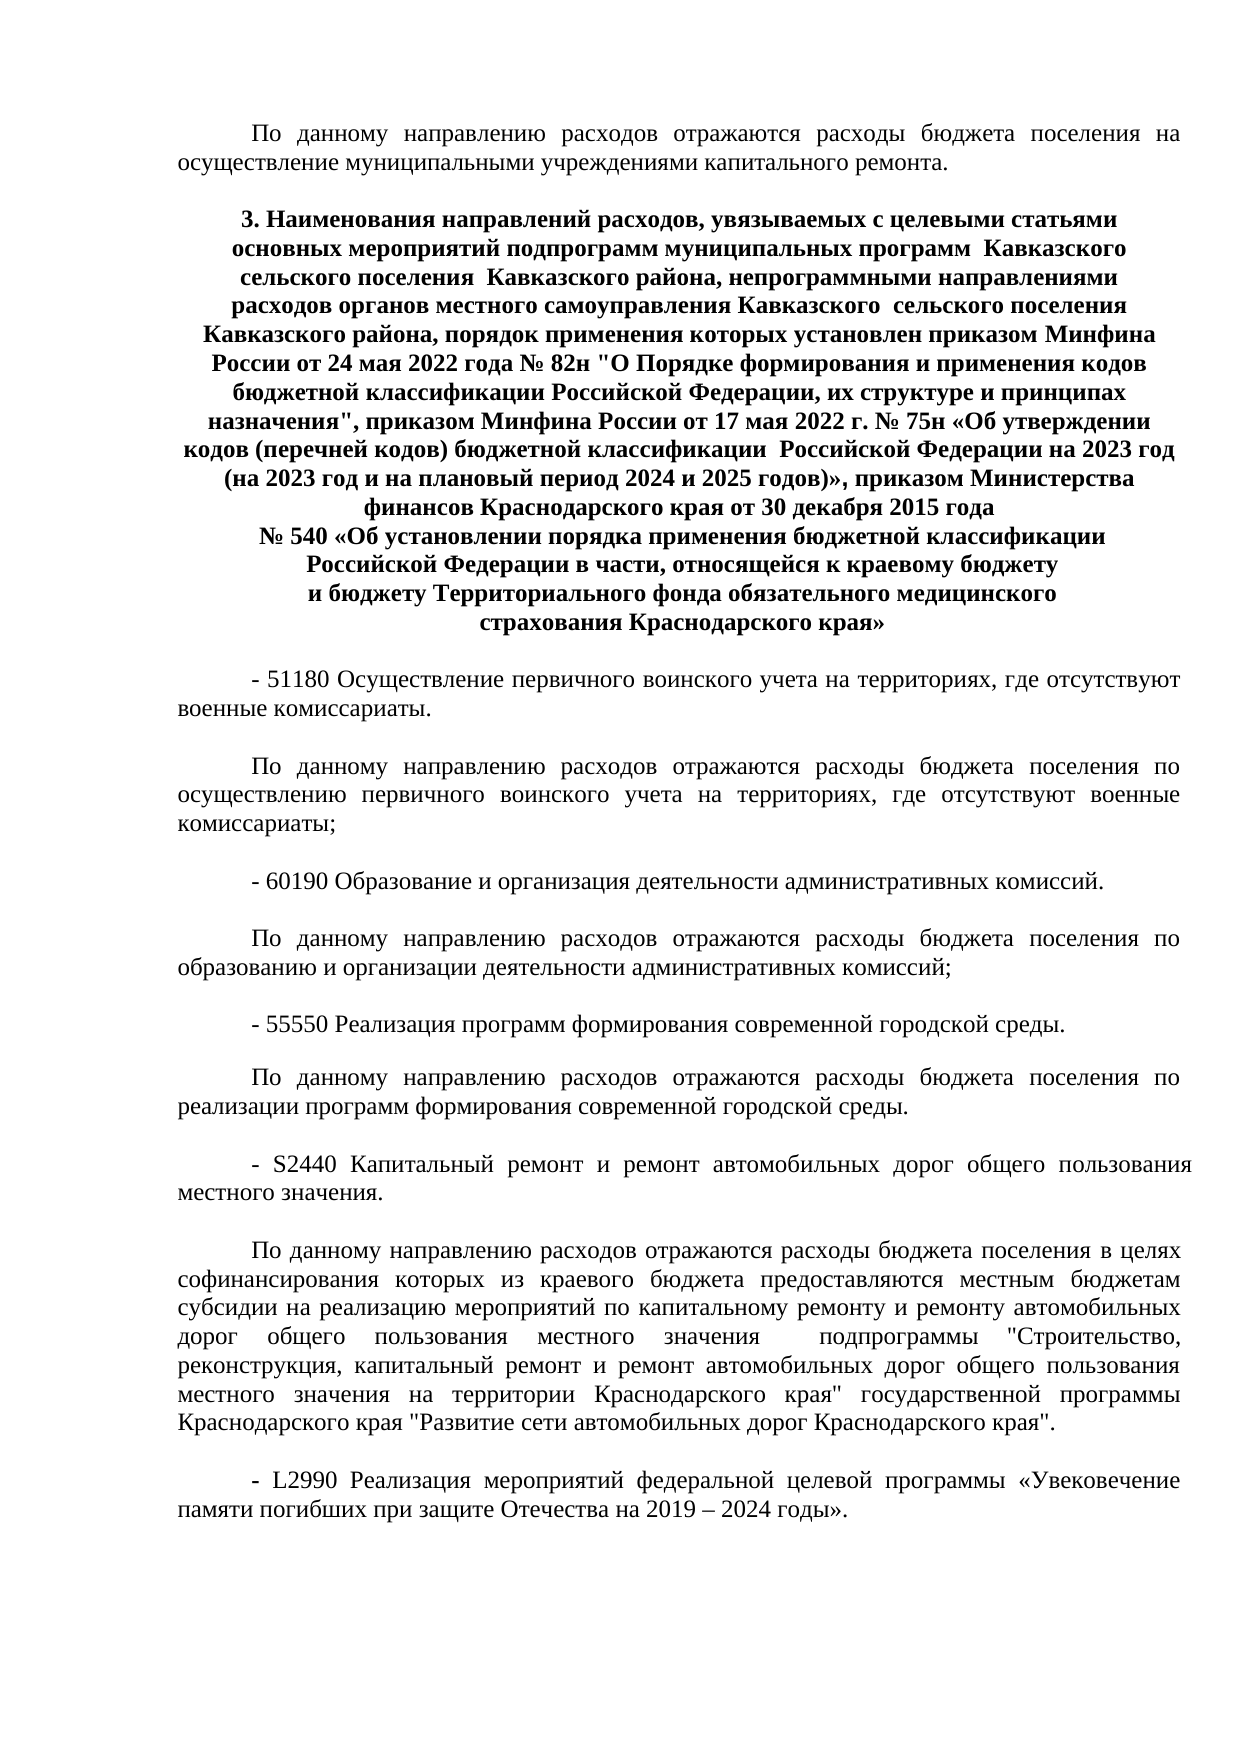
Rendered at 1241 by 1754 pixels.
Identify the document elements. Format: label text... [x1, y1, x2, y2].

text По данному направлению расходов отражаются расходы бюджета поселения на осуществление муниципальными учреждениями капитального ремонта. [177, 118, 1181, 176]
subtitle № 540 «Об установлении порядка применения бюджетной классификации [177, 521, 1181, 549]
subtitle и бюджету Территориального фонда обязательного медицинского [177, 578, 1181, 607]
text - S2440 Капитальный ремонт и ремонт автомобильных дорог общего пользования местного значения. [177, 1149, 1192, 1206]
text По данному направлению расходов отражаются расходы бюджета поселения по осуществлению первичного воинского учета на территориях, где отсутствуют военные комиссариаты; [177, 751, 1181, 837]
subtitle основных мероприятий подпрограмм муниципальных программ Кавказского сельского поселения Кавказского района, непрограммными направлениями [177, 233, 1181, 291]
text - 55550 Реализация программ формирования современной городской среды. [177, 1009, 1181, 1038]
subtitle Российской Федерации в части, относящейся к краевому бюджету [177, 549, 1181, 578]
subtitle 3. Наименования направлений расходов, увязываемых с целевыми статьями [177, 204, 1181, 233]
text - 60190 Образование и организация деятельности административных комиссий. [177, 866, 1181, 894]
subtitle расходов органов местного самоуправления Кавказского сельского поселения Кавказского района, порядок применения которых установлен приказом Минфина России от 24 мая 2022 года № 82н "О Порядке формирования и применения кодов бюджетной классификации Российской Федерации, их структуре и принципах назначения", приказом Минфина России от 17 мая 2022 г. № 75н «Об утверждении кодов (перечней кодов) бюджетной классификации Российской Федерации на 2023 год (на 2023 год и на плановый период 2024 и 2025 годов)», приказом Министерства финансов Краснодарского края от 30 декабря 2015 года [177, 291, 1181, 521]
text - L2990 Реализация мероприятий федеральной целевой программы «Увековечение памяти погибших при защите Отечества на 2019 – 2024 годы». [177, 1465, 1181, 1523]
text По данному направлению расходов отражаются расходы бюджета поселения в целях софинансирования которых из краевого бюджета предоставляются местным бюджетам субсидии на реализацию мероприятий по капитальному ремонту и ремонту автомобильных дорог общего пользования местного значения подпрограммы "Строительство, реконструкция, капитальный ремонт и ремонт автомобильных дорог общего пользования местного значения на территории Краснодарского края" государственной программы Краснодарского края "Развитие сети автомобильных дорог Краснодарского края". [177, 1235, 1181, 1436]
text - 51180 Осуществление первичного воинского учета на территориях, где отсутствуют военные комиссариаты. [177, 664, 1181, 722]
text По данному направлению расходов отражаются расходы бюджета поселения по реализации программ формирования современной городской среды. [177, 1062, 1181, 1120]
subtitle страхования Краснодарского края» [177, 607, 1181, 636]
text По данному направлению расходов отражаются расходы бюджета поселения по образованию и организации деятельности административных комиссий; [177, 923, 1181, 981]
